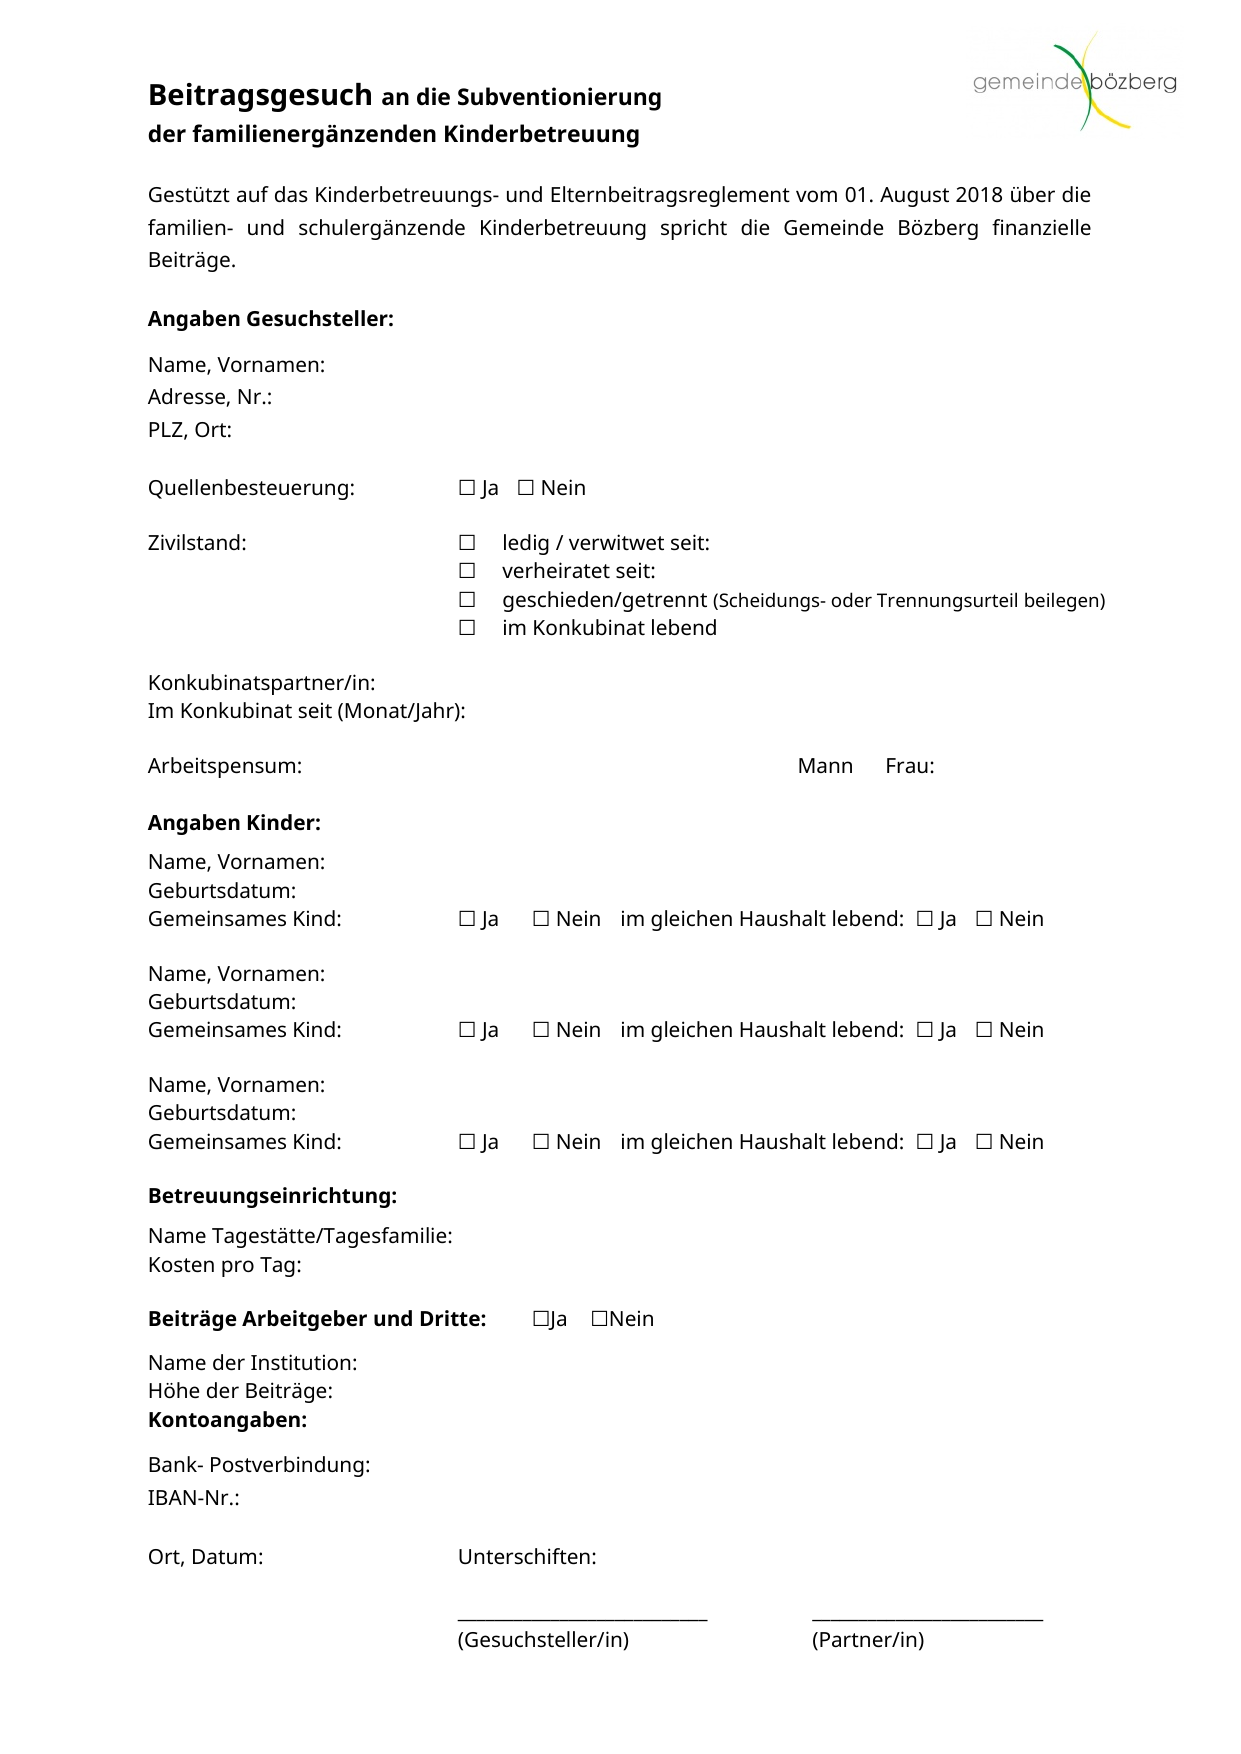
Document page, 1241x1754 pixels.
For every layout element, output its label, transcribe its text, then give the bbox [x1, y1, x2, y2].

text Gestützt auf das Kinderbetreuungs- und Elternbeitragsreglement vom 01. August 2018 über die familien- und schulergänzende Kinderbetreuung spricht die Gemeinde Bözberg finanzielle Beiträge. [148, 180, 1093, 274]
text Im Konkubinat seit (Monat/Jahr): [148, 696, 1093, 725]
text Betreuungseinrichtung: [148, 1181, 1093, 1210]
text Name, Vornamen: [148, 1070, 1093, 1098]
text geschieden/getrennt (Scheidungs- oder Trennungsurteil beilegen) [148, 585, 1181, 613]
text Geburtsdatum: [148, 987, 1093, 1016]
text Name der Institution: [148, 1348, 1093, 1377]
text Angaben Gesuchsteller: [148, 304, 1093, 332]
text Quellenbesteuerung: Ja Nein [148, 473, 1181, 502]
text Arbeitspensum: Mann Frau: [148, 751, 1093, 779]
text Zivilstand: ledig / verwitwet seit: [148, 528, 1181, 556]
text ___________________________ _________________________ [148, 1596, 1093, 1625]
text Name, Vornamen: [148, 350, 1093, 378]
text Adresse, Nr.: [148, 382, 1093, 411]
text (Gesuchsteller/in) (Partner/in) [148, 1625, 1093, 1653]
text Geburtsdatum: [148, 1098, 1093, 1127]
text Beitragsgesuch an die Subventionierung der familienergänzenden Kinderbetreuung [148, 74, 679, 149]
text Geburtsdatum: [148, 876, 1093, 904]
text im Konkubinat lebend [148, 613, 1181, 642]
text Gemeinsames Kind: Ja Nein im gleichen Haushalt lebend: Ja Nein [148, 1127, 1093, 1155]
text verheiratet seit: [443, 556, 1181, 585]
text Höhe der Beiträge: [148, 1377, 1093, 1405]
text Name Tagestätte/Tagesfamilie: [148, 1221, 1093, 1250]
text IBAN-Nr.: [148, 1483, 1093, 1512]
text Name, Vornamen: [148, 959, 1093, 987]
text Gemeinsames Kind: Ja Nein im gleichen Haushalt lebend: Ja Nein [148, 904, 1093, 933]
text Ort, Datum: Unterschiften: [148, 1542, 1093, 1570]
text Kontoangaben: [148, 1405, 1093, 1433]
text Beiträge Arbeitgeber und Dritte: Ja Nein [148, 1304, 1093, 1333]
text PLZ, Ort: [148, 415, 1093, 443]
text Kosten pro Tag: [148, 1250, 1093, 1278]
text Bank- Postverbindung: [148, 1451, 1093, 1479]
picture [965, 23, 1185, 139]
text Name, Vornamen: [148, 847, 1093, 876]
text Konkubinatspartner/in: [148, 668, 1093, 696]
text Gemeinsames Kind: Ja Nein im gleichen Haushalt lebend: Ja Nein [148, 1016, 1093, 1044]
text Angaben Kinder: [148, 808, 1093, 836]
